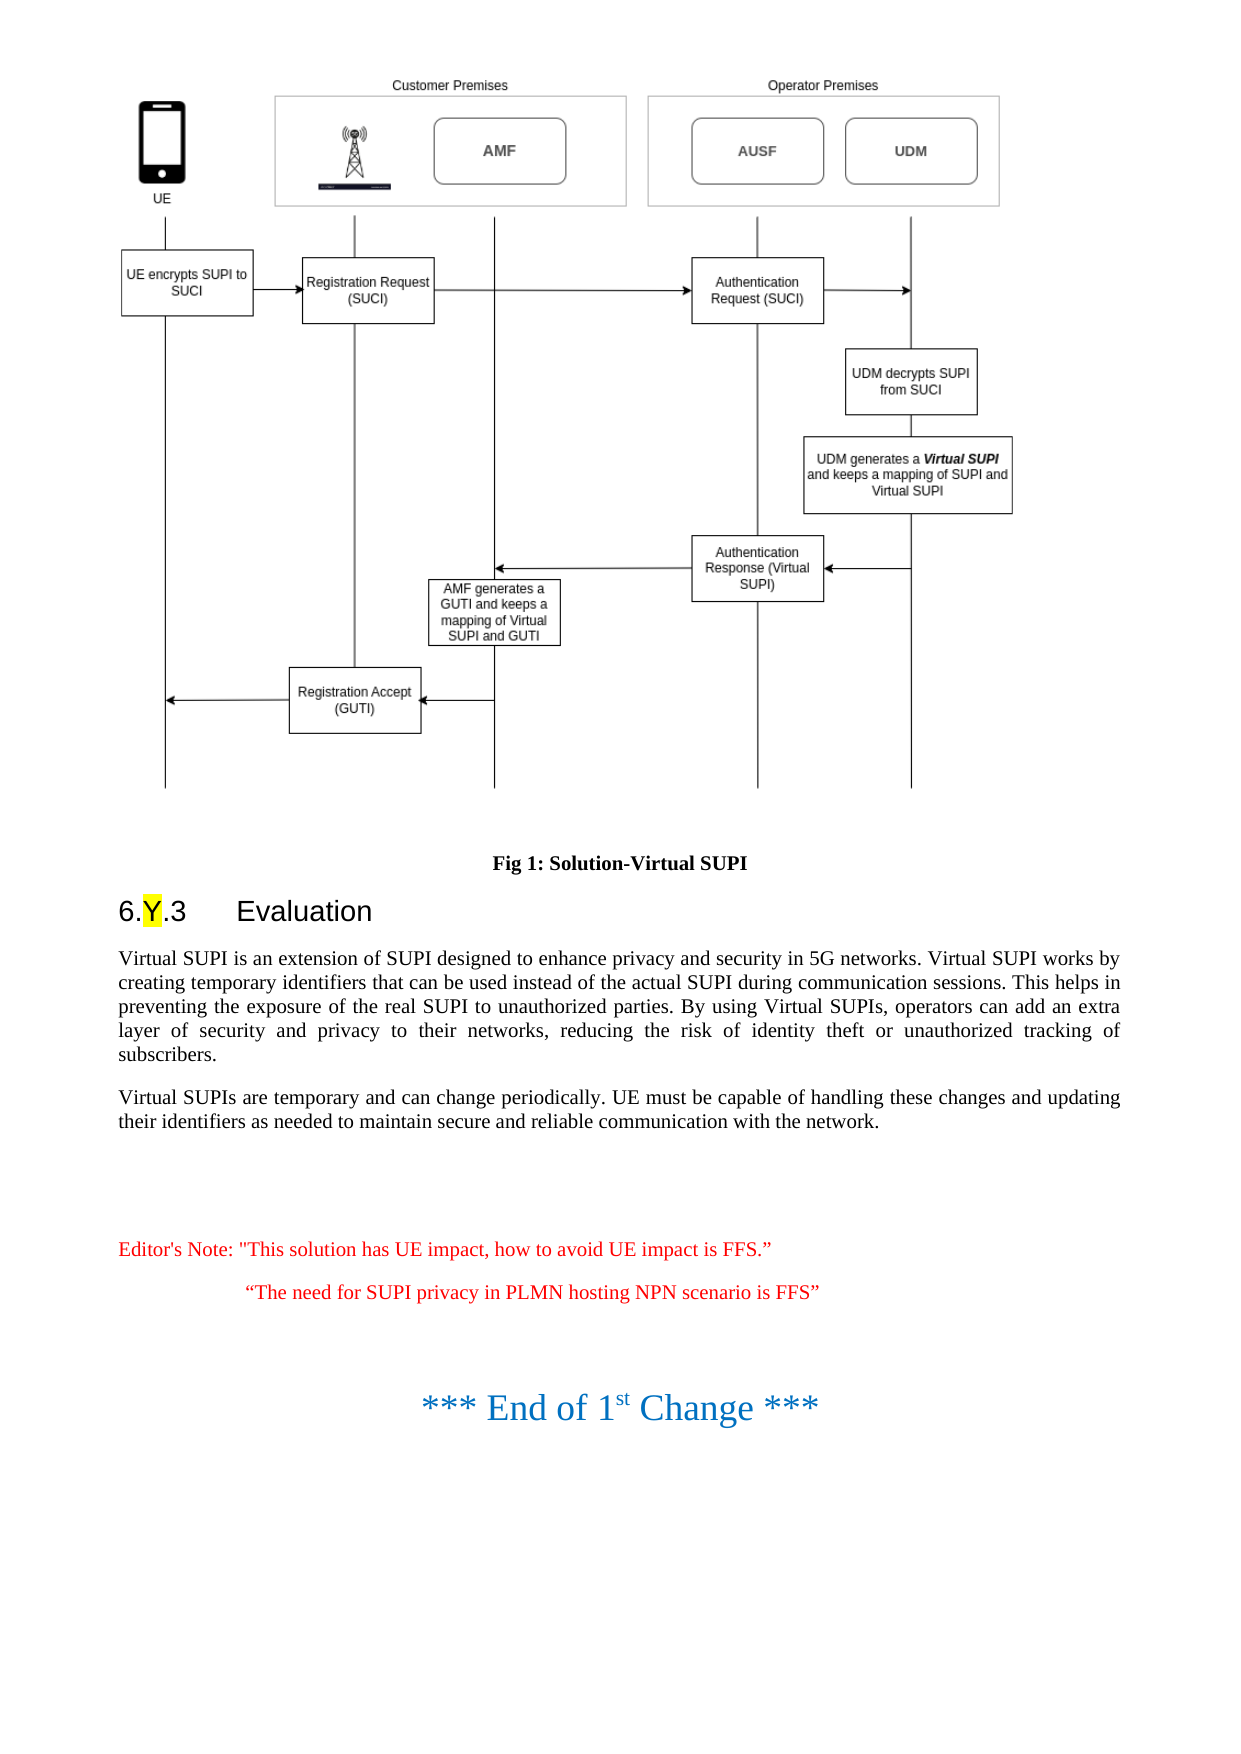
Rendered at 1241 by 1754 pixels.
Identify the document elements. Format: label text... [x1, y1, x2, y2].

text Fig 1: Solution-Virtual SUPI [118, 851, 1122, 875]
text “The need for SUPI privacy in PLMN hosting NPN scenario is FFS” [240, 1280, 1122, 1304]
text *** End of 1st Change *** [118, 1385, 1122, 1428]
subtitle 6.Y.3 Evaluation [118, 893, 1122, 927]
picture [121, 77, 1013, 790]
text Virtual SUPI is an extension of SUPI designed to enhance privacy and security in 5G networks. Virtual SUPI works by creating temporary identifiers that can be used instead of the actual SUPI during communication sessions. This helps in preventing the exposure of the real SUPI to unauthorized parties. By using Virtual SUPIs, operators can add an extra layer of security and privacy to their networks, reducing the risk of identity theft or unauthorized tracking of subscribers. [118, 946, 1122, 1066]
text Virtual SUPIs are temporary and can change periodically. UE must be capable of handling these changes and updating their identifiers as needed to maintain secure and reliable communication with the network. [118, 1085, 1122, 1133]
text Editor's Note: "This solution has UE impact, how to avoid UE impact is FFS.” [118, 1237, 1122, 1261]
